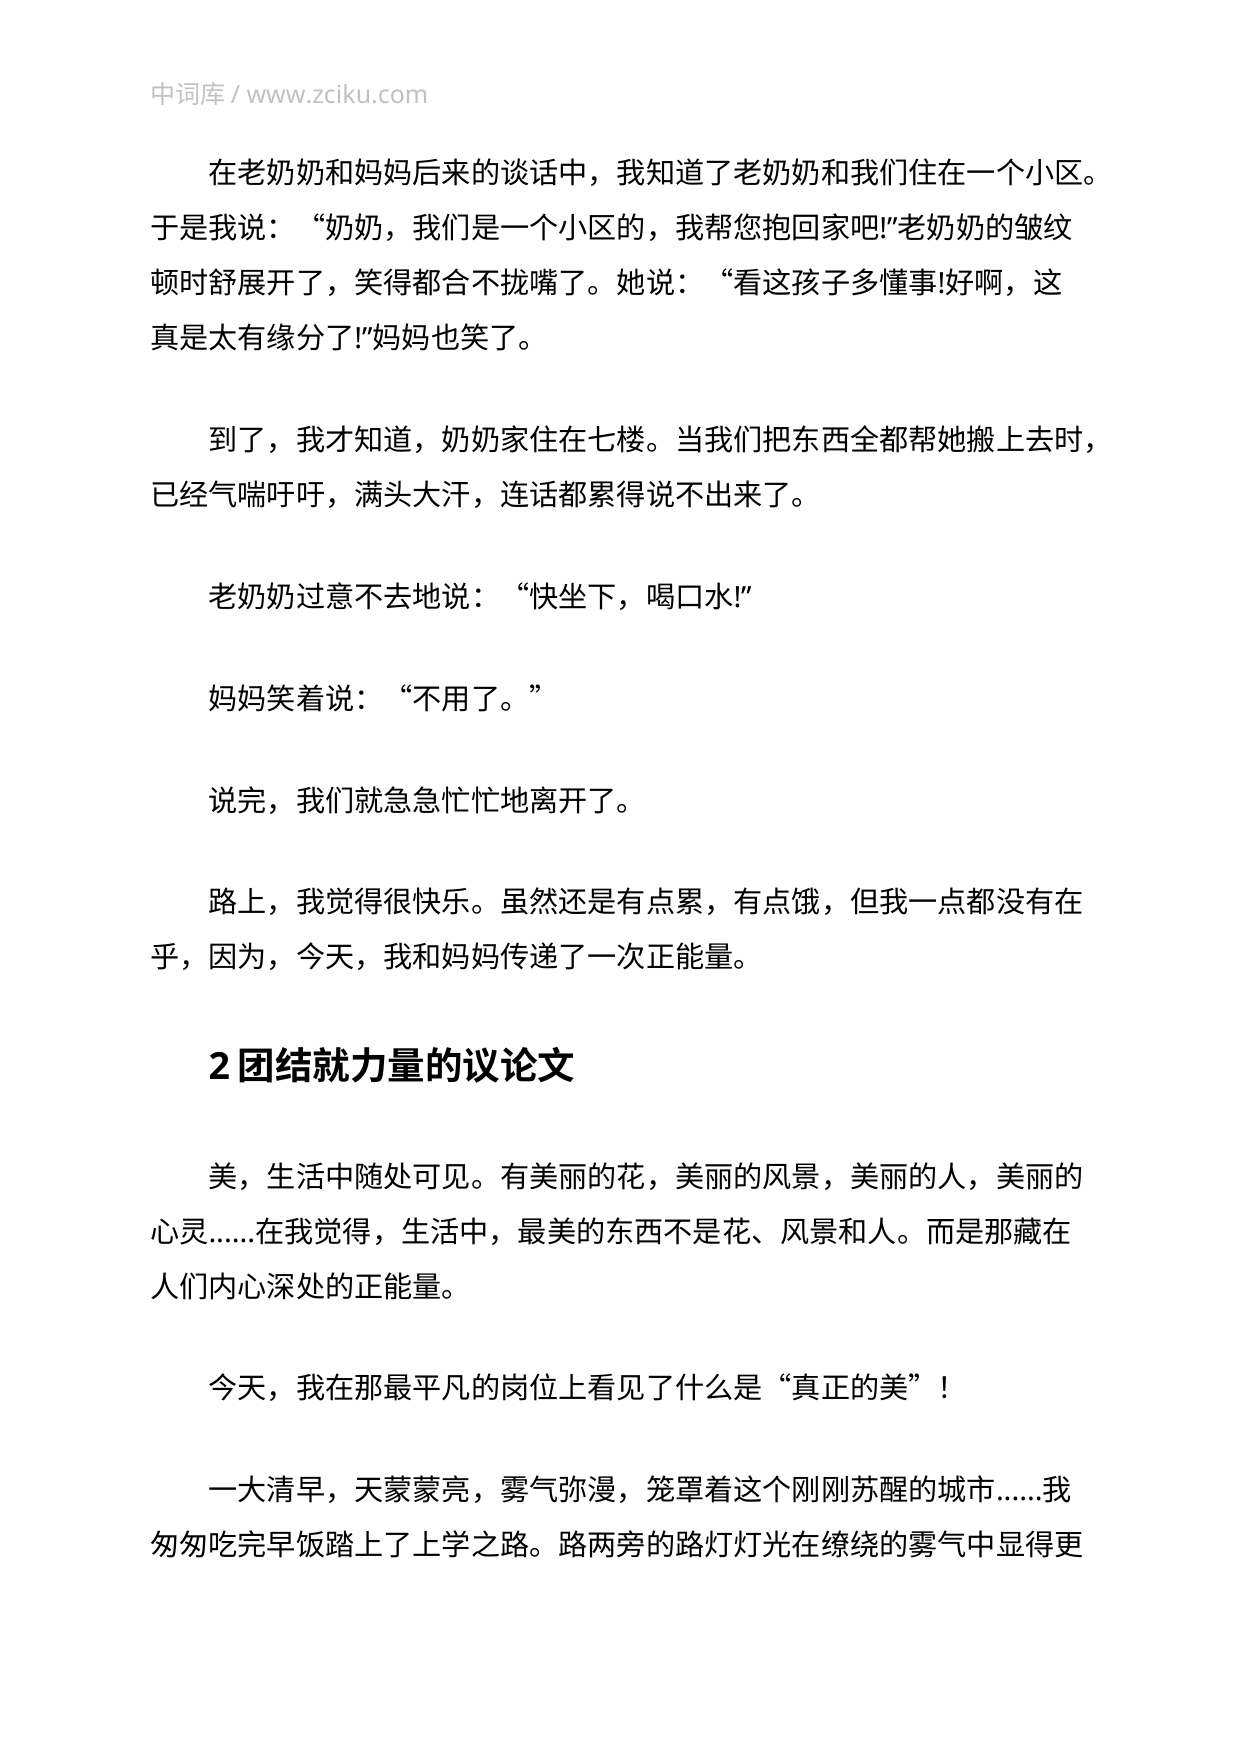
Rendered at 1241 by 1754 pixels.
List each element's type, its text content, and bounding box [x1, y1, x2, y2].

text 2团结就力量的议论文 [150, 1036, 1090, 1090]
text 说完，我们就急急忙忙地离开了。 [150, 777, 1090, 819]
text 老奶奶过意不去地说：“快坐下，喝口水!” [150, 573, 1090, 616]
text 在老奶奶和妈妈后来的谈话中，我知道了老奶奶和我们住在一个小区。于是我说：“奶奶，我们是一个小区的，我帮您抱回家吧!”老奶奶的皱纹顿时舒展开了，笑得都合不拢嘴了。她说：“看这孩子多懂事!好啊，这真是太有缘分了!”妈妈也笑了。 [150, 150, 1090, 357]
text 今天，我在那最平凡的岗位上看见了什么是“真正的美”！ [150, 1365, 1090, 1407]
text 妈妈笑着说：“不用了。” [150, 676, 1090, 718]
text 路上，我觉得很快乐。虽然还是有点累，有点饿，但我一点都没有在乎，因为，今天，我和妈妈传递了一次正能量。 [150, 879, 1090, 976]
text 到了，我才知道，奶奶家住在七楼。当我们把东西全都帮她搬上去时，已经气喘吁吁，满头大汗，连话都累得说不出来了。 [150, 417, 1090, 514]
text 美，生活中随处可见。有美丽的花，美丽的风景，美丽的人，美丽的心灵......在我觉得，生活中，最美的东西不是花、风景和人。而是那藏在人们内心深处的正能量。 [150, 1153, 1090, 1306]
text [150, 1467, 1090, 1564]
